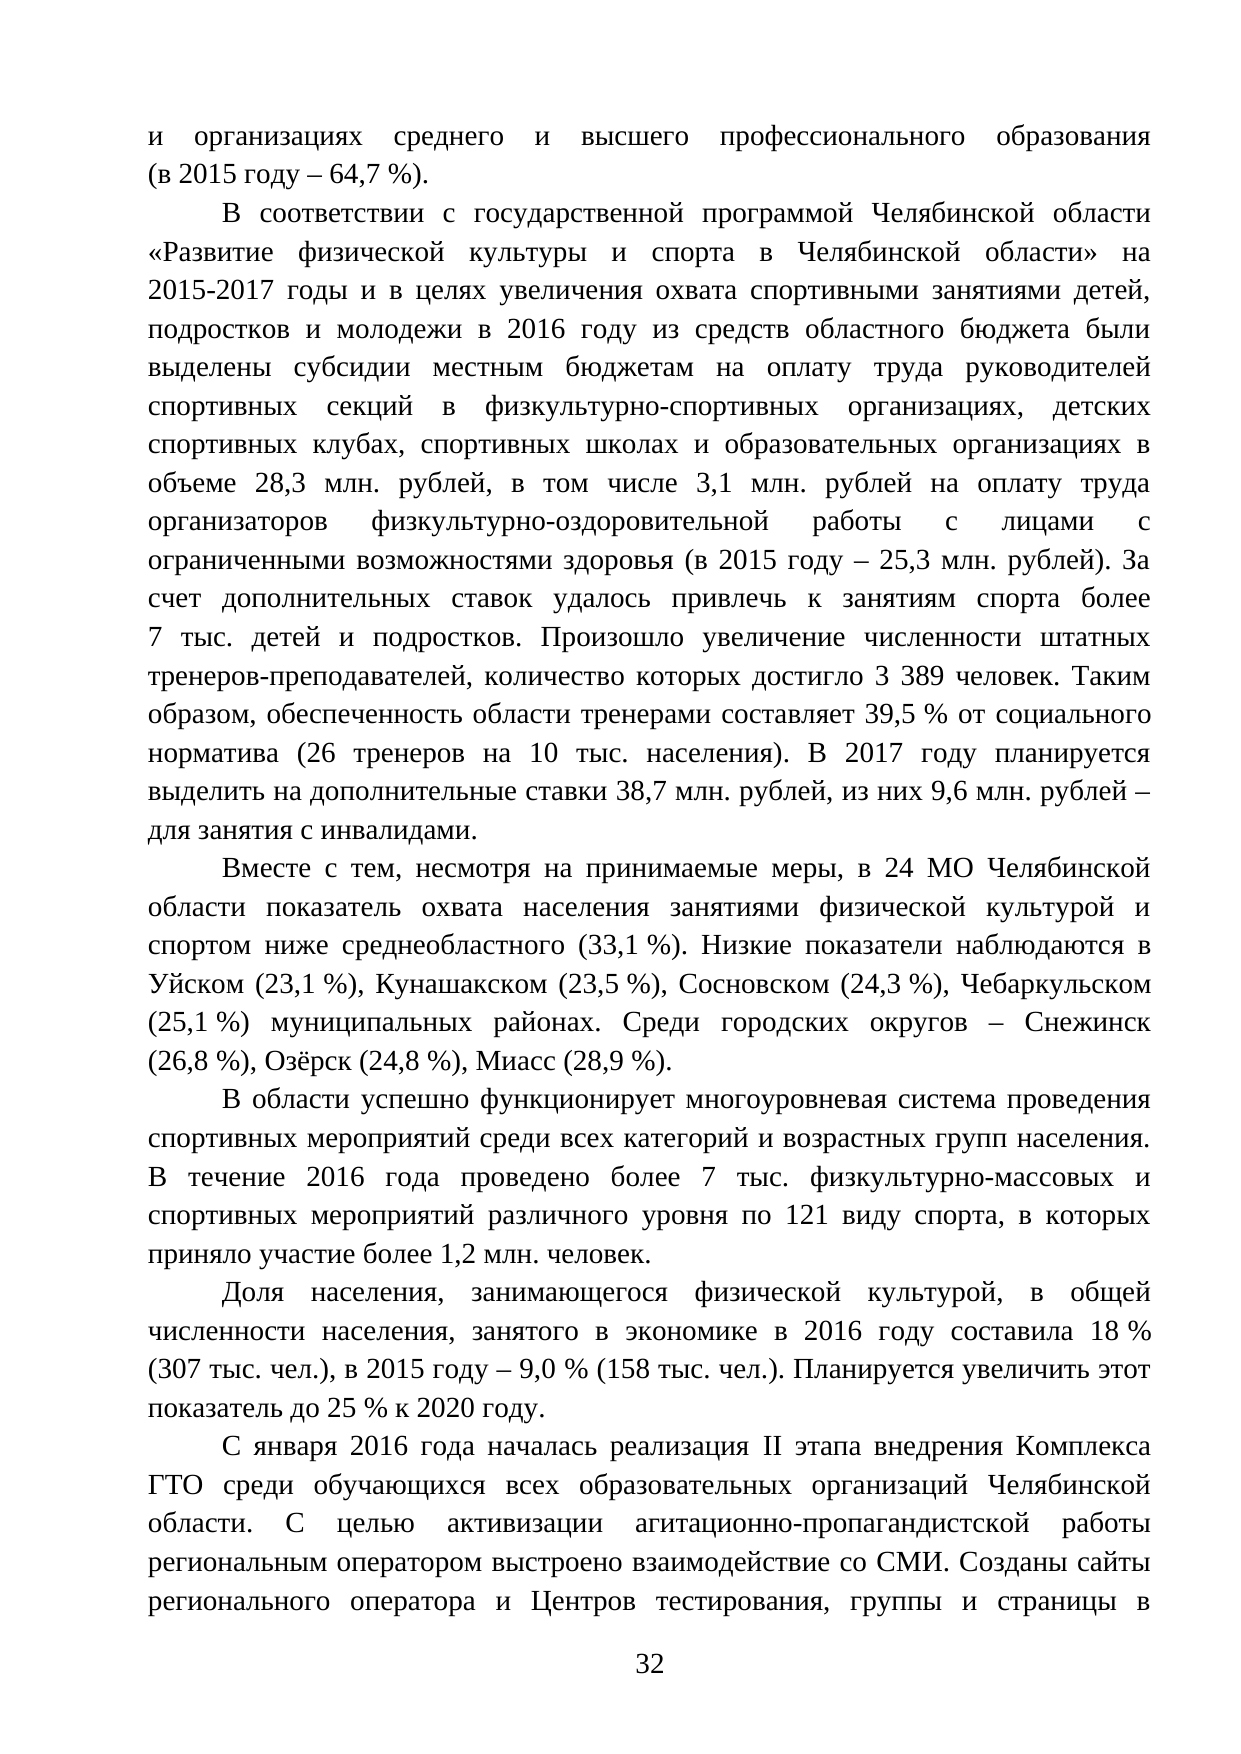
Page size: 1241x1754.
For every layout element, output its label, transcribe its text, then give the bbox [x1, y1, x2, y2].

text Доля населения, занимающегося физической культурой, в общей численности населения, занятого в экономике в 2016 году составила 18 % (307 тыс. чел.), в 2015 году – 9,0 % (158 тыс. чел.). Планируется увеличить этот показатель до 25 % к 2020 году. [148, 1274, 1152, 1423]
text Вместе с тем, несмотря на принимаемые меры, в 24 МО Челябинской области показатель охвата населения занятиями физической культурой и спортом ниже среднеобластного (33,1 %). Низкие показатели наблюдаются в Уйском (23,1 %), Кунашакском (23,5 %), Сосновском (24,3 %), Чебаркульском (25,1 %) муниципальных районах. Среди городских округов – Снежинск (26,8 %), Озёрск (24,8 %), Миасс (28,9 %). [148, 850, 1152, 1077]
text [148, 1428, 1152, 1616]
text В области успешно функционирует многоуровневая система проведения спортивных мероприятий среди всех категорий и возрастных групп населения. В течение 2016 года проведено более 7 тыс. физкультурно-массовых и спортивных мероприятий различного уровня по 121 виду спорта, в которых приняло участие более 1,2 млн. человек. [148, 1082, 1152, 1269]
text В соответствии с государственной программой Челябинской области «Развитие физической культуры и спорта в Челябинской области» на 2015-2017 годы и в целях увеличения охвата спортивными занятиями детей, подростков и молодежи в 2016 году из средств областного бюджета были выделены субсидии местным бюджетам на оплату труда руководителей спортивных секций в физкультурно-спортивных организациях, детских спортивных клубах, спортивных школах и образовательных организациях в объеме 28,3 млн. рублей, в том числе 3,1 млн. рублей на оплату труда организаторов физкультурно-оздоровительной работы с лицами с ограниченными возможностями здоровья (в 2015 году – 25,3 млн. рублей). За счет дополнительных ставок удалось привлечь к занятиям спорта более 7 тыс. детей и подростков. Произошло увеличение численности штатных тренеров-преподавателей, количество которых достигло 3 389 человек. Таким образом, обеспеченность области тренерами составляет 39,5 % от социального норматива (26 тренеров на 10 тыс. населения). В 2017 году планируется выделить на дополнительные ставки 38,7 млн. рублей, из них 9,6 млн. рублей – для занятия с инвалидами. [148, 195, 1152, 845]
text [148, 118, 1152, 190]
